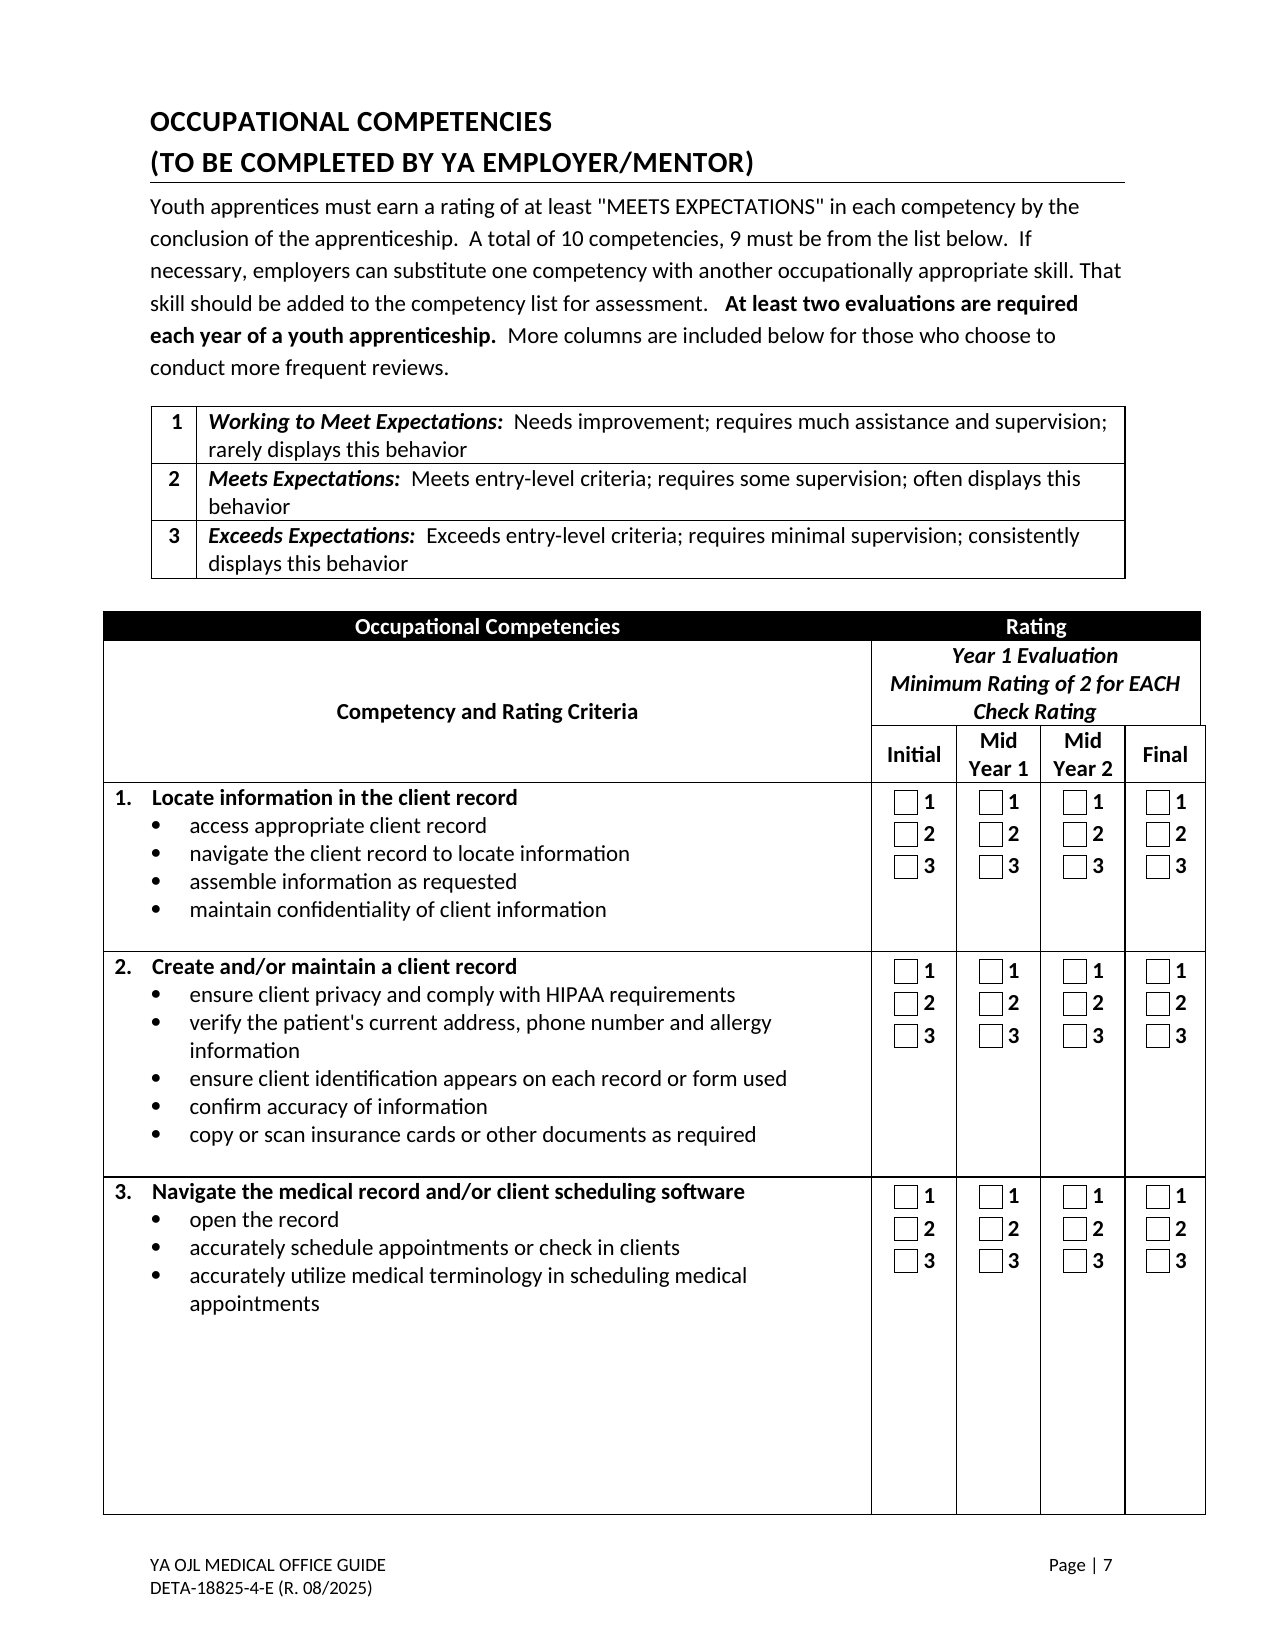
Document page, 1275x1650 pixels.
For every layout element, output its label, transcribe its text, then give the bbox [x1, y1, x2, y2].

table_cell 3 [152, 521, 196, 577]
table_cell 1 2 3 [872, 783, 956, 951]
table_cell 1 2 3 [1126, 1178, 1205, 1514]
table_cell 1 2 3 [1041, 783, 1124, 951]
table_cell Create and/or maintain a client record ensure client privacy and comply with HIPAA requirements verify the patient's current address, phone number and allergy information ensure client identification appears on each record or form used confirm accuracy of information copy or scan insurance cards or other documents as required [104, 952, 871, 1176]
table_cell Mid Year 2 [1041, 726, 1124, 782]
table_cell Mid Year 1 [957, 726, 1040, 782]
table_cell Final [1126, 726, 1205, 782]
table_header Working to Meet Expectations: Needs improvement; requires much assistance and supervision; rarely displays this behavior [197, 407, 1124, 463]
subtitle OCCUPATIONAL Competencies (TO BE COMPLETED BY yA EMPLOYER/MENTOR) [150, 103, 1125, 182]
table_cell 1 2 3 [957, 952, 1040, 1176]
table_cell Locate information in the client record access appropriate client record navigate the client record to locate information assemble information as requested maintain confidentiality of client information [104, 783, 871, 951]
table_cell Year 1 Evaluation Minimum Rating of 2 for EACH Check Rating [872, 641, 1200, 725]
table_cell 1 2 3 [872, 1178, 956, 1514]
table_cell Competency and Rating Criteria [104, 641, 871, 782]
table_header Rating [872, 612, 1200, 640]
table_header Occupational Competencies [104, 612, 871, 640]
table_cell 1 2 3 [1126, 952, 1205, 1176]
table_cell 1 2 3 [872, 952, 956, 1176]
table_cell 1 2 3 [1126, 783, 1205, 951]
table_cell 2 [152, 464, 196, 520]
table_cell 1 2 3 [957, 783, 1040, 951]
table_cell Navigate the medical record and/or client scheduling software open the record accurately schedule appointments or check in clients accurately utilize medical terminology in scheduling medical appointments [104, 1178, 871, 1514]
text Youth apprentices must earn a rating of at least "MEETS EXPECTATIONS" in each competency by the conclusion of the apprenticeship. A total of 10 competencies, 9 must be from the list below. If necessary, employers can substitute one competency with another occupationally appropriate skill. That skill should be added to the competency list for assessment. At least two evaluations are required each year of a youth apprenticeship. More columns are included below for those who choose to conduct more frequent reviews. [150, 192, 1125, 381]
table_cell 1 2 3 [1041, 1178, 1124, 1514]
table_cell 1 2 3 [957, 1178, 1040, 1514]
table_cell Meets Expectations: Meets entry-level criteria; requires some supervision; often displays this behavior [197, 464, 1124, 520]
table_cell Initial [872, 726, 956, 782]
table_cell 1 2 3 [1041, 952, 1124, 1176]
table_cell Exceeds Expectations: Exceeds entry-level criteria; requires minimal supervision; consistently displays this behavior [197, 521, 1124, 577]
table_header 1 [152, 407, 196, 463]
